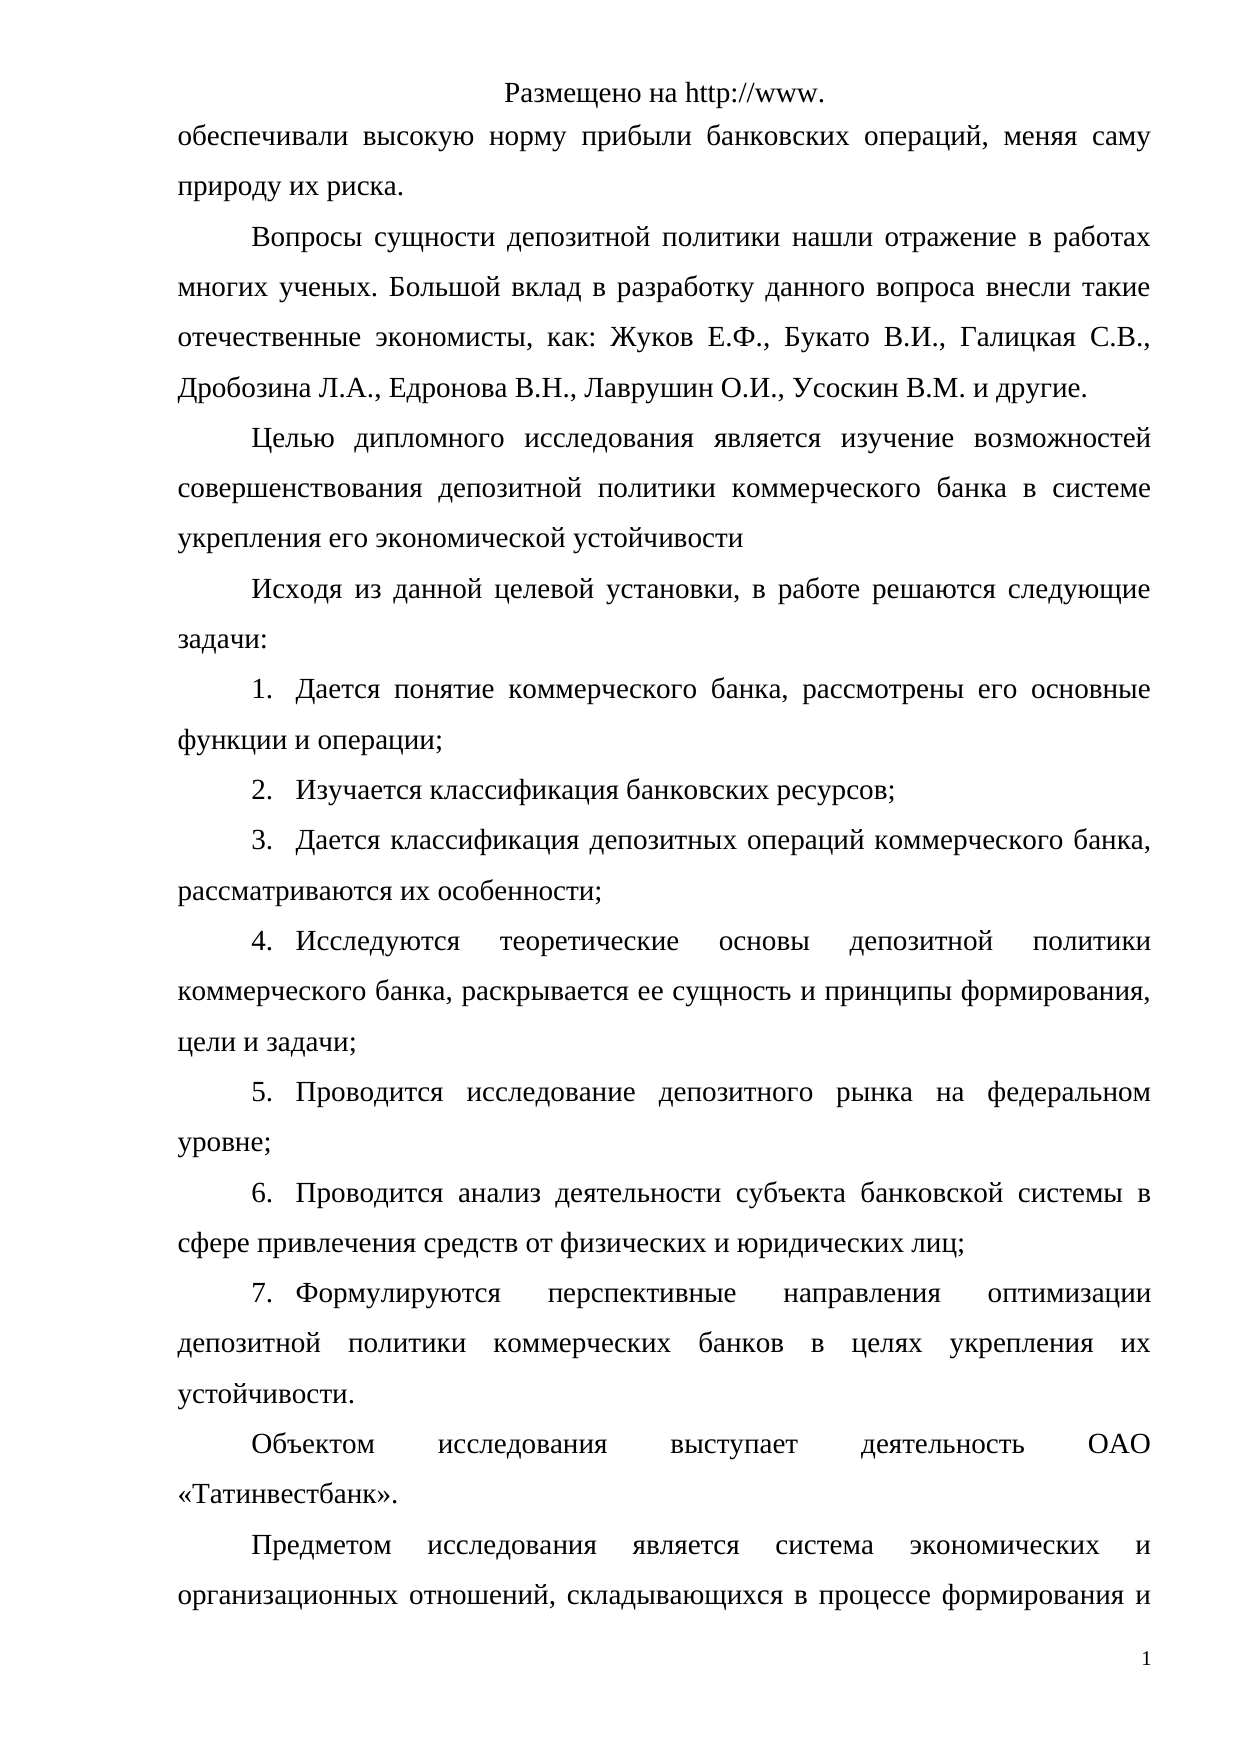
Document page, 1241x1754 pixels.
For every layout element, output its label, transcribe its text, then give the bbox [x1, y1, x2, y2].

text Целью дипломного исследования является изучение возможностей совершенствования депозитной политики коммерческого банка в системе укрепления его экономической устойчивости [177, 420, 1152, 554]
list Дается классификация депозитных операций коммерческого банка, рассматриваются их особенности; [177, 822, 1152, 906]
list Проводится исследование депозитного рынка на федеральном уровне; [177, 1074, 1152, 1158]
list Дается понятие коммерческого банка, рассмотрены его основные функции и операции; [177, 672, 1152, 755]
list Формулируются перспективные направления оптимизации депозитной политики коммерческих банков в целях укрепления их устойчивости. [177, 1275, 1152, 1409]
list Проводится анализ деятельности субъекта банковской системы в сфере привлечения средств от физических и юридических лиц; [177, 1175, 1152, 1258]
text Исходя из данной целевой установки, в работе решаются следующие задачи: [177, 571, 1152, 655]
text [177, 118, 1152, 202]
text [177, 1527, 1152, 1611]
text Вопросы сущности депозитной политики нашли отражение в работах многих ученых. Большой вклад в разработку данного вопроса внесли такие отечественные экономисты, как: Жуков Е.Ф., Букато В.И., Галицкая С.В., Дробозина Л.А., Едронова В.Н., Лаврушин О.И., Усоскин В.М. и другие. [177, 219, 1152, 403]
list Исследуются теоретические основы депозитной политики коммерческого банка, раскрывается ее сущность и принципы формирования, цели и задачи; [177, 923, 1152, 1057]
text Объектом исследования выступает деятельность ОАО «Татинвестбанк». [177, 1426, 1152, 1510]
list Изучается классификация банковских ресурсов; [177, 772, 1152, 806]
